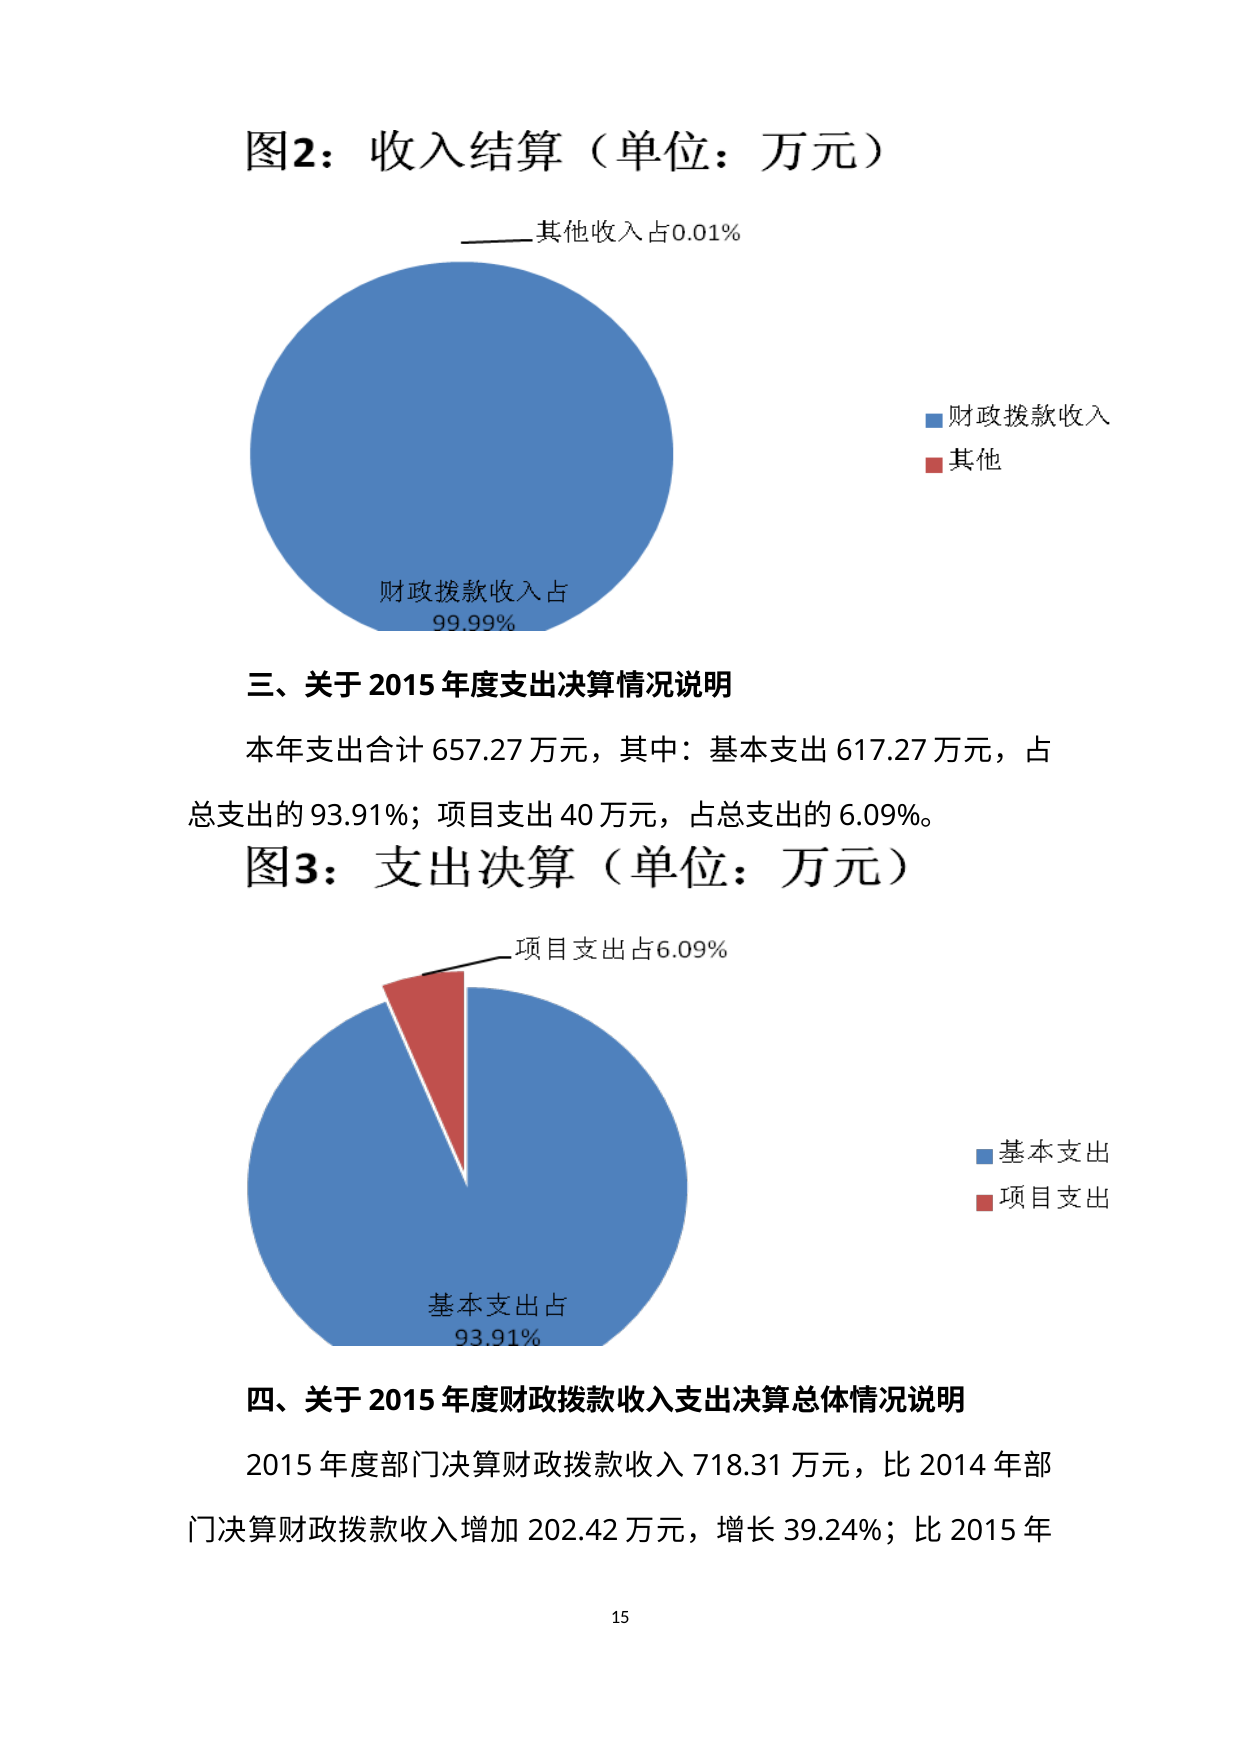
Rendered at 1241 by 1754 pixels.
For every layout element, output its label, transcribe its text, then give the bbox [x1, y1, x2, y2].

text 四、关于2015年度财政拨款收入支出决算总体情况说明 [187, 1365, 1053, 1430]
picture [245, 130, 1112, 631]
text 三、关于2015年度支出决算情况说明 [187, 650, 1053, 715]
text 本年支出合计657.27万元，其中：基本支出617.27万元，占总支出的93.91%；项目支出40万元，占总支出的6.09%。 [187, 715, 1053, 845]
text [187, 1430, 1053, 1560]
picture [245, 845, 1112, 1346]
